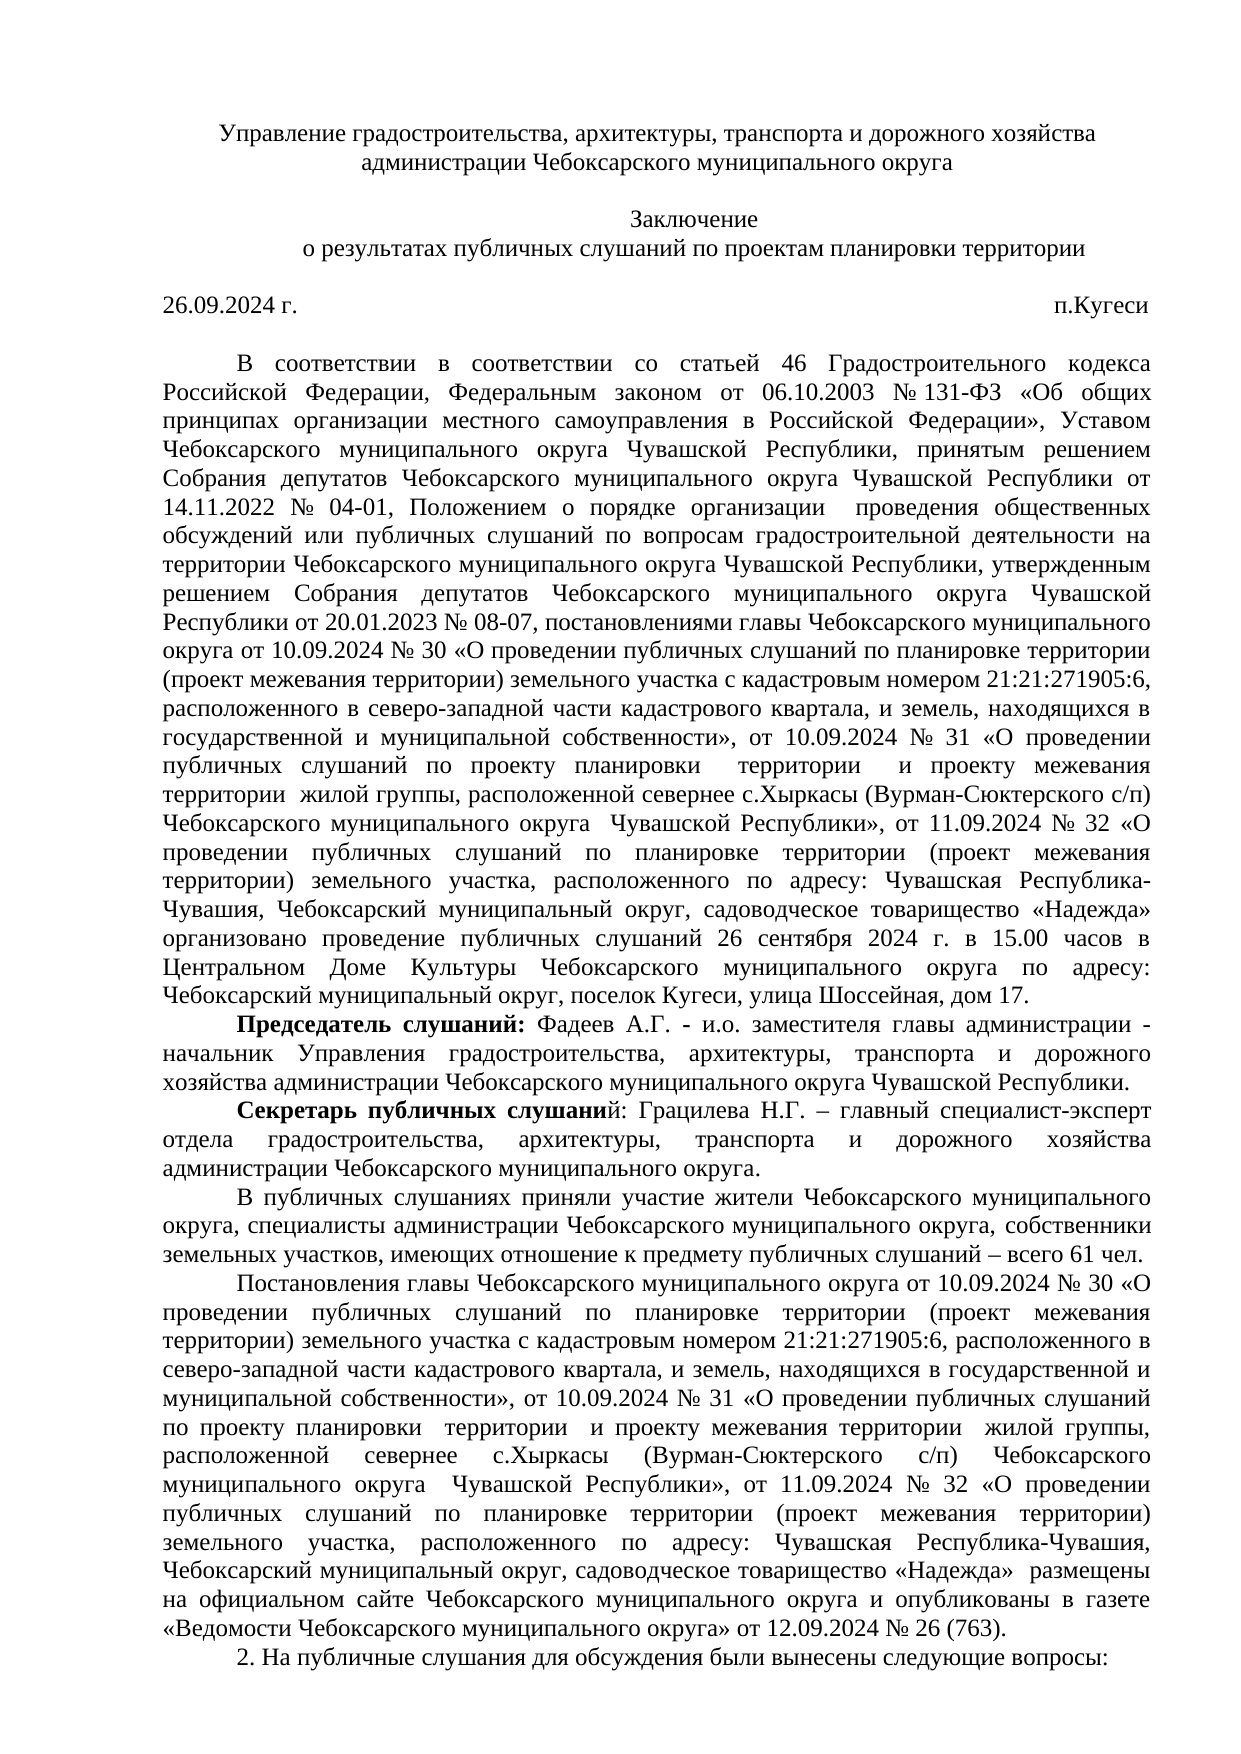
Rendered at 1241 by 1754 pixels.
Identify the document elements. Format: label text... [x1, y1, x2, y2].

text Председатель слушаний: Фадеев А.Г. - и.о. заместителя главы администрации - начальник Управления градостроительства, архитектуры, транспорта и дорожного хозяйства администрации Чебоксарского муниципального округа Чувашской Республики. [162, 1009, 1152, 1096]
text В публичных слушаниях приняли участие жители Чебоксарского муниципального округа, специалисты администрации Чебоксарского муниципального округа, собственники земельных участков, имеющих отношение к предмету публичных слушаний – всего 61 чел. [162, 1182, 1152, 1268]
text 26.09.2024 г. п.Кугеси [162, 291, 1152, 319]
text 2. На публичные слушания для обсуждения были вынесены следующие вопросы: [162, 1642, 1152, 1671]
text В соответствии в соответствии со статьей 46 Градостроительного кодекса Российской Федерации, Федеральным законом от 06.10.2003 № 131-ФЗ «Об общих принципах организации местного самоуправления в Российской Федерации», Уставом Чебоксарского муниципального округа Чувашской Республики, принятым решением Собрания депутатов Чебоксарского муниципального округа Чувашской Республики от 14.11.2022 № 04-01, Положением о порядке организации проведения общественных обсуждений или публичных слушаний по вопросам градостроительной деятельности на территории Чебоксарского муниципального округа Чувашской Республики, утвержденным решением Собрания депутатов Чебоксарского муниципального округа Чувашской Республики от 20.01.2023 № 08-07, постановлениями главы Чебоксарского муниципального округа от 10.09.2024 № 30 «О проведении публичных слушаний по планировке территории (проект межевания территории) земельного участка с кадастровым номером 21:21:271905:6, расположенного в северо-западной части кадастрового квартала, и земель, находящихся в государственной и муниципальной собственности», от 10.09.2024 № 31 «О проведении публичных слушаний по проекту планировки территории и проекту межевания территории жилой группы, расположенной севернее с.Хыркасы (Вурман-Сюктерского с/п) Чебоксарского муниципального округа Чувашской Республики», от 11.09.2024 № 32 «О проведении публичных слушаний по планировке территории (проект межевания территории) земельного участка, расположенного по адресу: Чувашская Республика-Чувашия, Чебоксарский муниципальный округ, садоводческое товарищество «Надежда» организовано проведение публичных слушаний 26 сентября 2024 г. в 15.00 часов в Центральном Доме Культуры Чебоксарского муниципального округа по адресу: Чебоксарский муниципальный округ, поселок Кугеси, улица Шоссейная, дом 17. [162, 348, 1152, 1009]
text Секретарь публичных слушаний: Грацилева Н.Г. – главный специалист-эксперт отдела градостроительства, архитектуры, транспорта и дорожного хозяйства администрации Чебоксарского муниципального округа. [162, 1096, 1152, 1182]
text о результатах публичных слушаний по проектам планировки территории [162, 233, 1152, 262]
text Заключение [162, 204, 1152, 233]
text Постановления главы Чебоксарского муниципального округа от 10.09.2024 № 30 «О проведении публичных слушаний по планировке территории (проект межевания территории) земельного участка с кадастровым номером 21:21:271905:6, расположенного в северо-западной части кадастрового квартала, и земель, находящихся в государственной и муниципальной собственности», от 10.09.2024 № 31 «О проведении публичных слушаний по проекту планировки территории и проекту межевания территории жилой группы, расположенной севернее с.Хыркасы (Вурман-Сюктерского с/п) Чебоксарского муниципального округа Чувашской Республики», от 11.09.2024 № 32 «О проведении публичных слушаний по планировке территории (проект межевания территории) земельного участка, расположенного по адресу: Чувашская Республика-Чувашия, Чебоксарский муниципальный округ, садоводческое товарищество «Надежда» размещены на официальном сайте Чебоксарского муниципального округа и опубликованы в газете «Ведомости Чебоксарского муниципального округа» от 12.09.2024 № 26 (763). [162, 1268, 1152, 1642]
text Управление градостроительства, архитектуры, транспорта и дорожного хозяйства администрации Чебоксарского муниципального округа [162, 118, 1152, 176]
